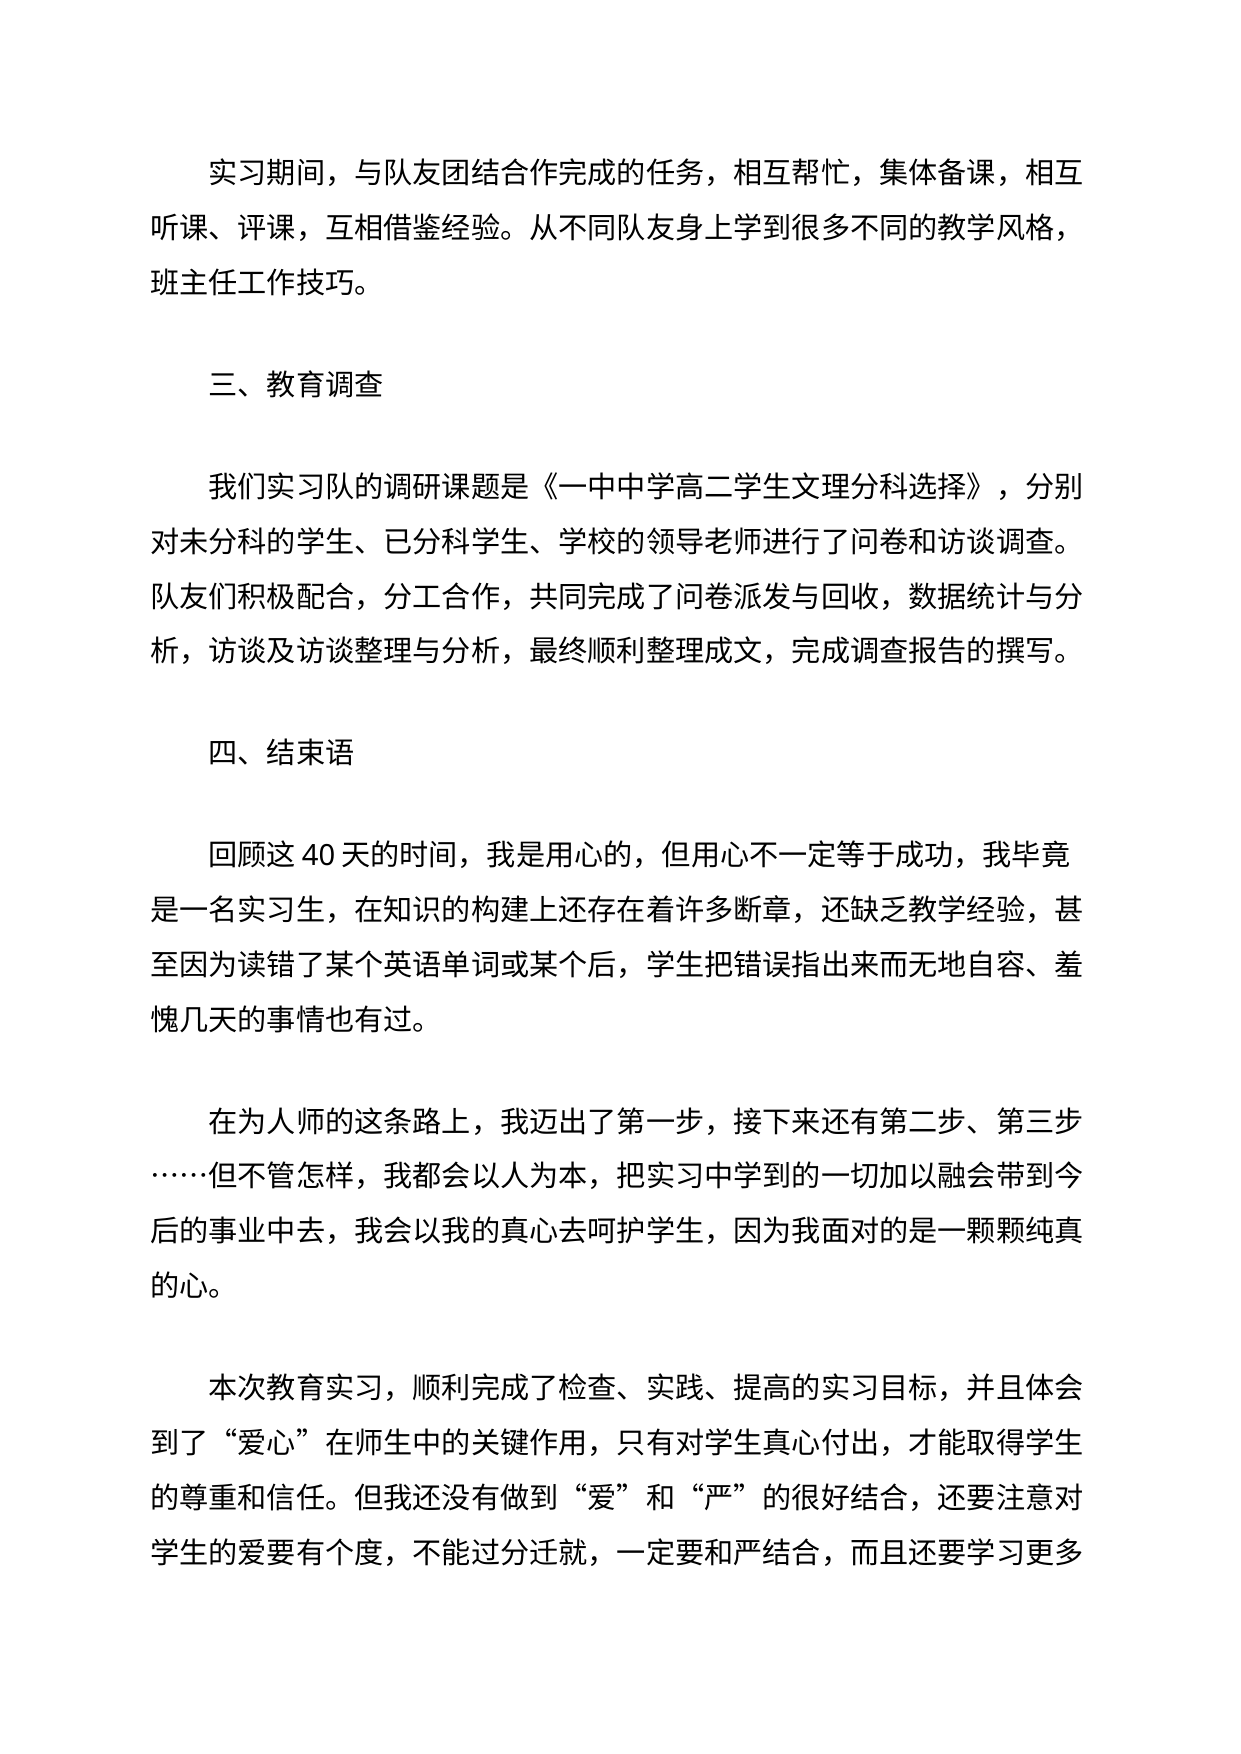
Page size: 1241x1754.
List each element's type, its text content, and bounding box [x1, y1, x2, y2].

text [150, 1364, 1090, 1572]
text 我们实习队的调研课题是《一中中学高二学生文理分科选择》，分别对未分科的学生、已分科学生、学校的领导老师进行了问卷和访谈调查。队友们积极配合，分工合作，共同完成了问卷派发与回收，数据统计与分析，访谈及访谈整理与分析，最终顺利整理成文，完成调查报告的撰写。 [150, 463, 1090, 670]
text 在为人师的这条路上，我迈出了第一步，接下来还有第二步、第三步……但不管怎样，我都会以人为本，把实习中学到的一切加以融会带到今后的事业中去，我会以我的真心去呵护学生，因为我面对的是一颗颗纯真的心。 [150, 1098, 1090, 1305]
text 三、教育调查 [150, 362, 1090, 404]
text 四、结束语 [150, 730, 1090, 772]
text 回顾这40天的时间，我是用心的，但用心不一定等于成功，我毕竟是一名实习生，在知识的构建上还存在着许多断章，还缺乏教学经验，甚至因为读错了某个英语单词或某个后，学生把错误指出来而无地自容、羞愧几天的事情也有过。 [150, 832, 1090, 1039]
text 实习期间，与队友团结合作完成的任务，相互帮忙，集体备课，相互听课、评课，互相借鉴经验。从不同队友身上学到很多不同的教学风格，班主任工作技巧。 [150, 150, 1090, 302]
